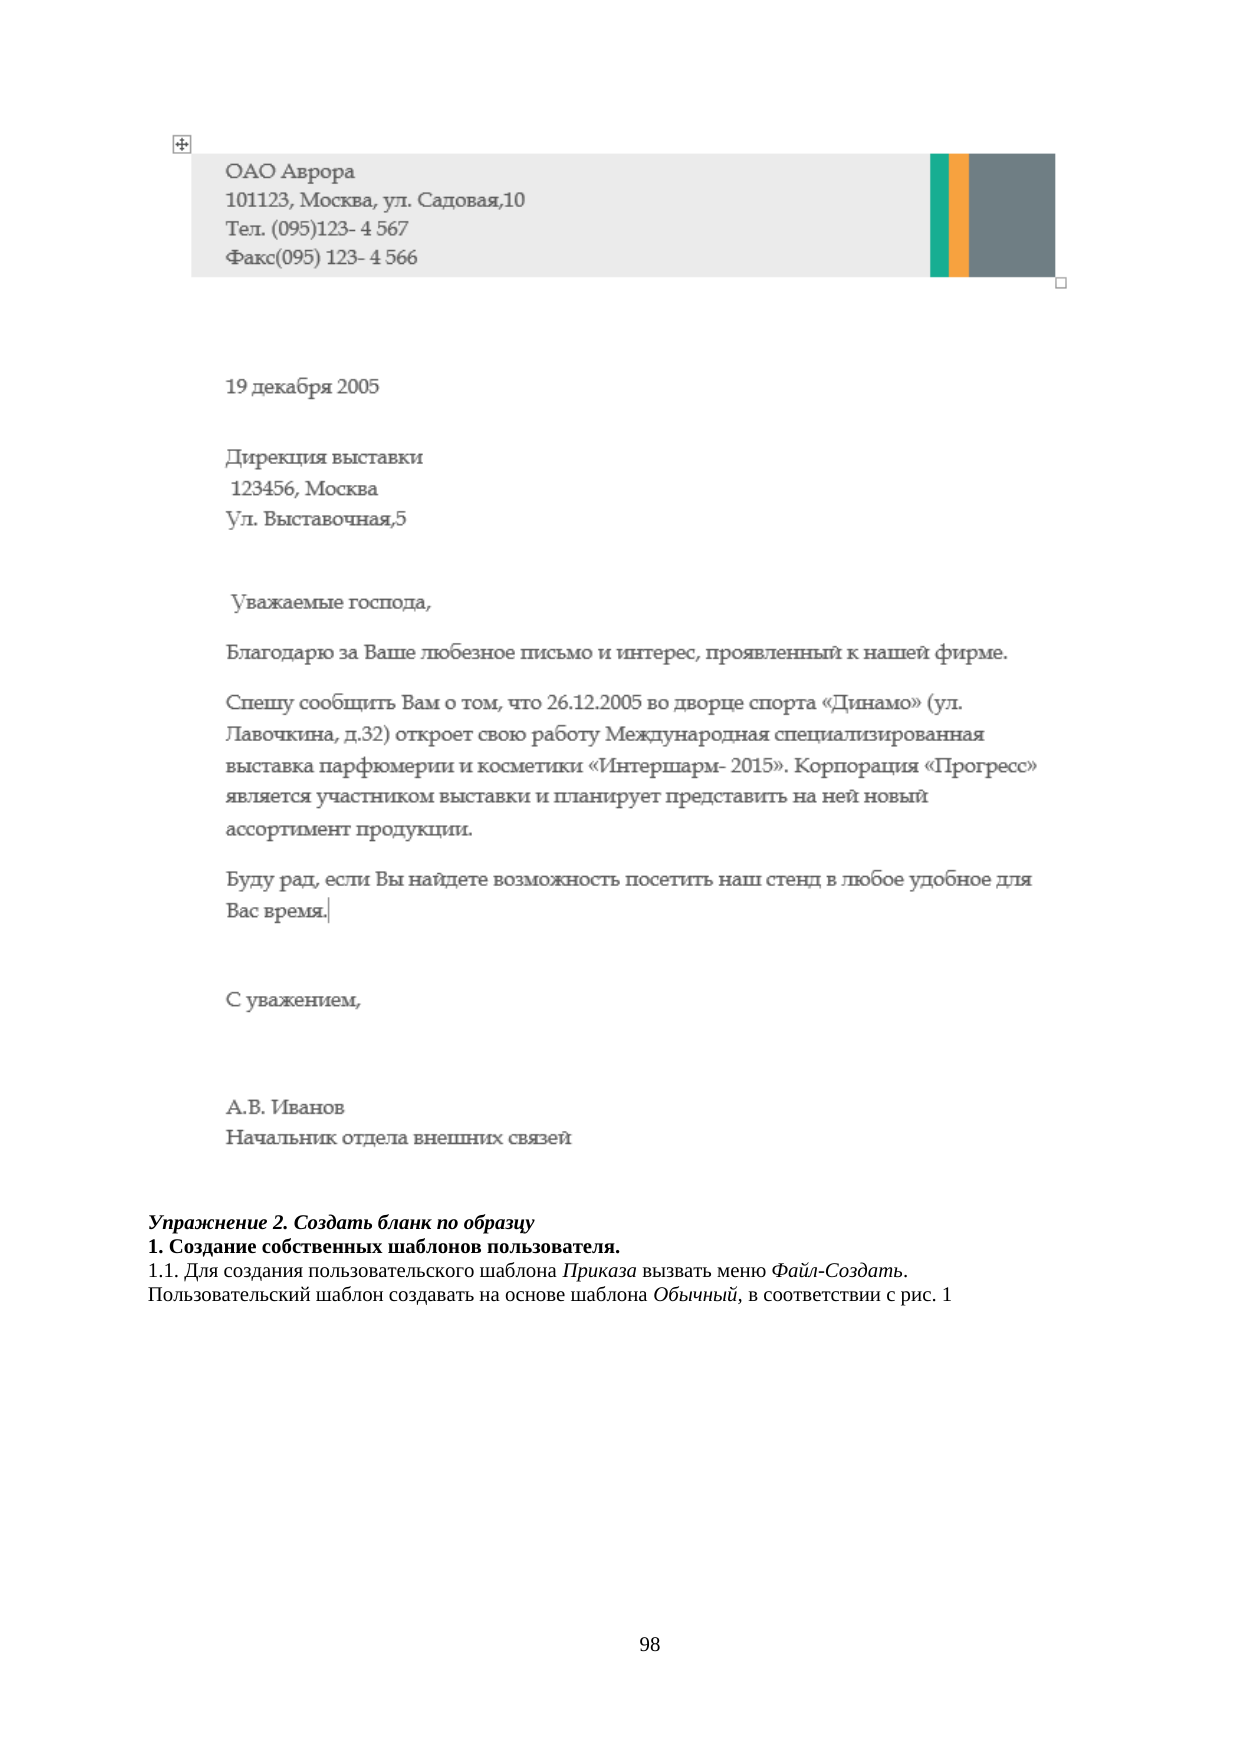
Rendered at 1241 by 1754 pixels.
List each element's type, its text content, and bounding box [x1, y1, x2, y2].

text 1.1. Для создания пользовательского шаблона Приказа вызвать меню Файл-Создать. [148, 1258, 1152, 1282]
text Упражнение 2. Создать бланк по образцу [294, 1210, 1152, 1234]
picture [147, 118, 1123, 1186]
text Пользовательский шаблон создавать на основе шаблона Обычный, в соответствии с рис. 1 [148, 1282, 1152, 1306]
text 1. Создание собственных шаблонов пользователя. [148, 1234, 1152, 1258]
